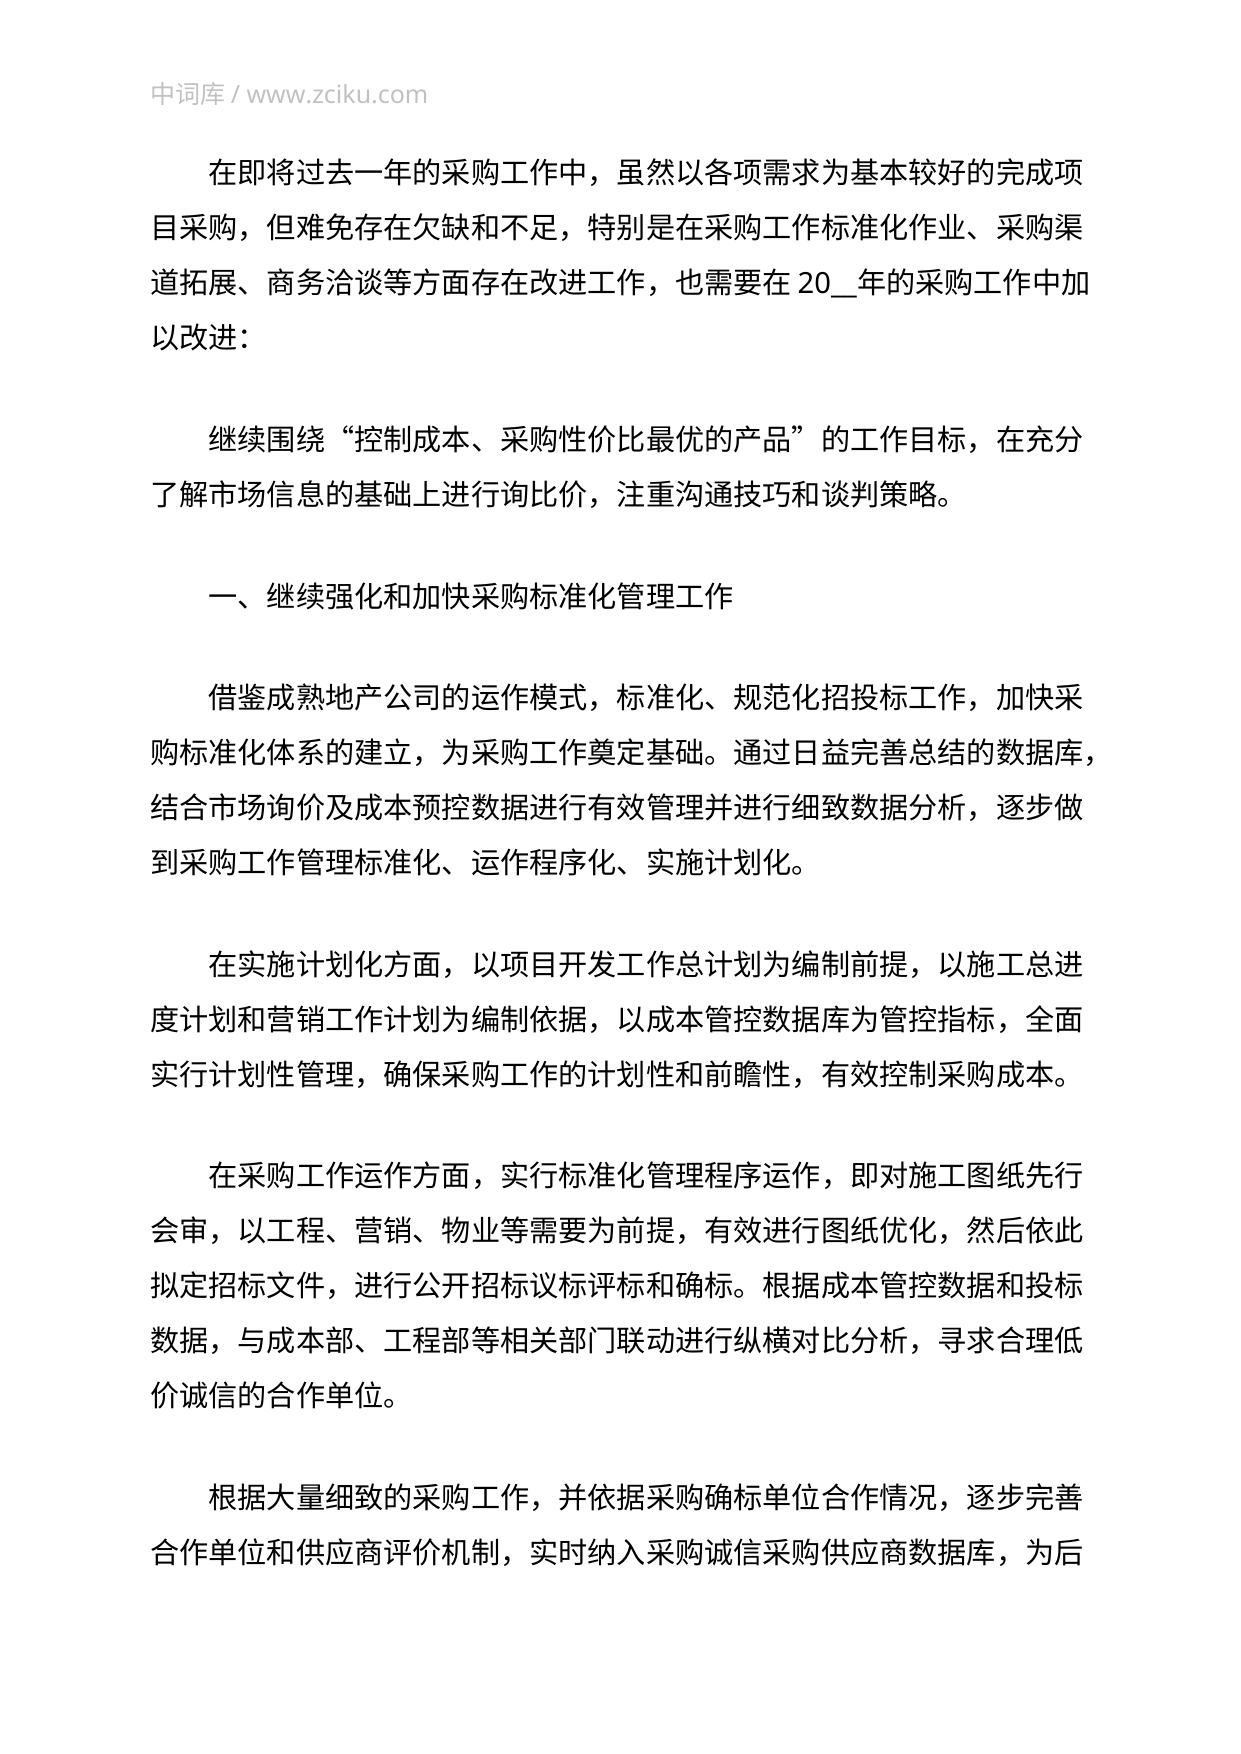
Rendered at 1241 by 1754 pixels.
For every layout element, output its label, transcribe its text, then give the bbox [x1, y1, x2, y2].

text 在实施计划化方面，以项目开发工作总计划为编制前提，以施工总进度计划和营销工作计划为编制依据，以成本管控数据库为管控指标，全面实行计划性管理，确保采购工作的计划性和前瞻性，有效控制采购成本。 [150, 941, 1090, 1093]
text 一、继续强化和加快采购标准化管理工作 [150, 573, 1090, 616]
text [150, 1474, 1090, 1572]
text 继续围绕“控制成本、采购性价比最优的产品”的工作目标，在充分了解市场信息的基础上进行询比价，注重沟通技巧和谈判策略。 [150, 417, 1090, 514]
text 借鉴成熟地产公司的运作模式，标准化、规范化招投标工作，加快采购标准化体系的建立，为采购工作奠定基础。通过日益完善总结的数据库，结合市场询价及成本预控数据进行有效管理并进行细致数据分析，逐步做到采购工作管理标准化、运作程序化、实施计划化。 [150, 675, 1090, 882]
text 在即将过去一年的采购工作中，虽然以各项需求为基本较好的完成项目采购，但难免存在欠缺和不足，特别是在采购工作标准化作业、采购渠道拓展、商务洽谈等方面存在改进工作，也需要在20__年的采购工作中加以改进： [150, 150, 1090, 357]
text 在采购工作运作方面，实行标准化管理程序运作，即对施工图纸先行会审，以工程、营销、物业等需要为前提，有效进行图纸优化，然后依此拟定招标文件，进行公开招标议标评标和确标。根据成本管控数据和投标数据，与成本部、工程部等相关部门联动进行纵横对比分析，寻求合理低价诚信的合作单位。 [150, 1153, 1090, 1415]
